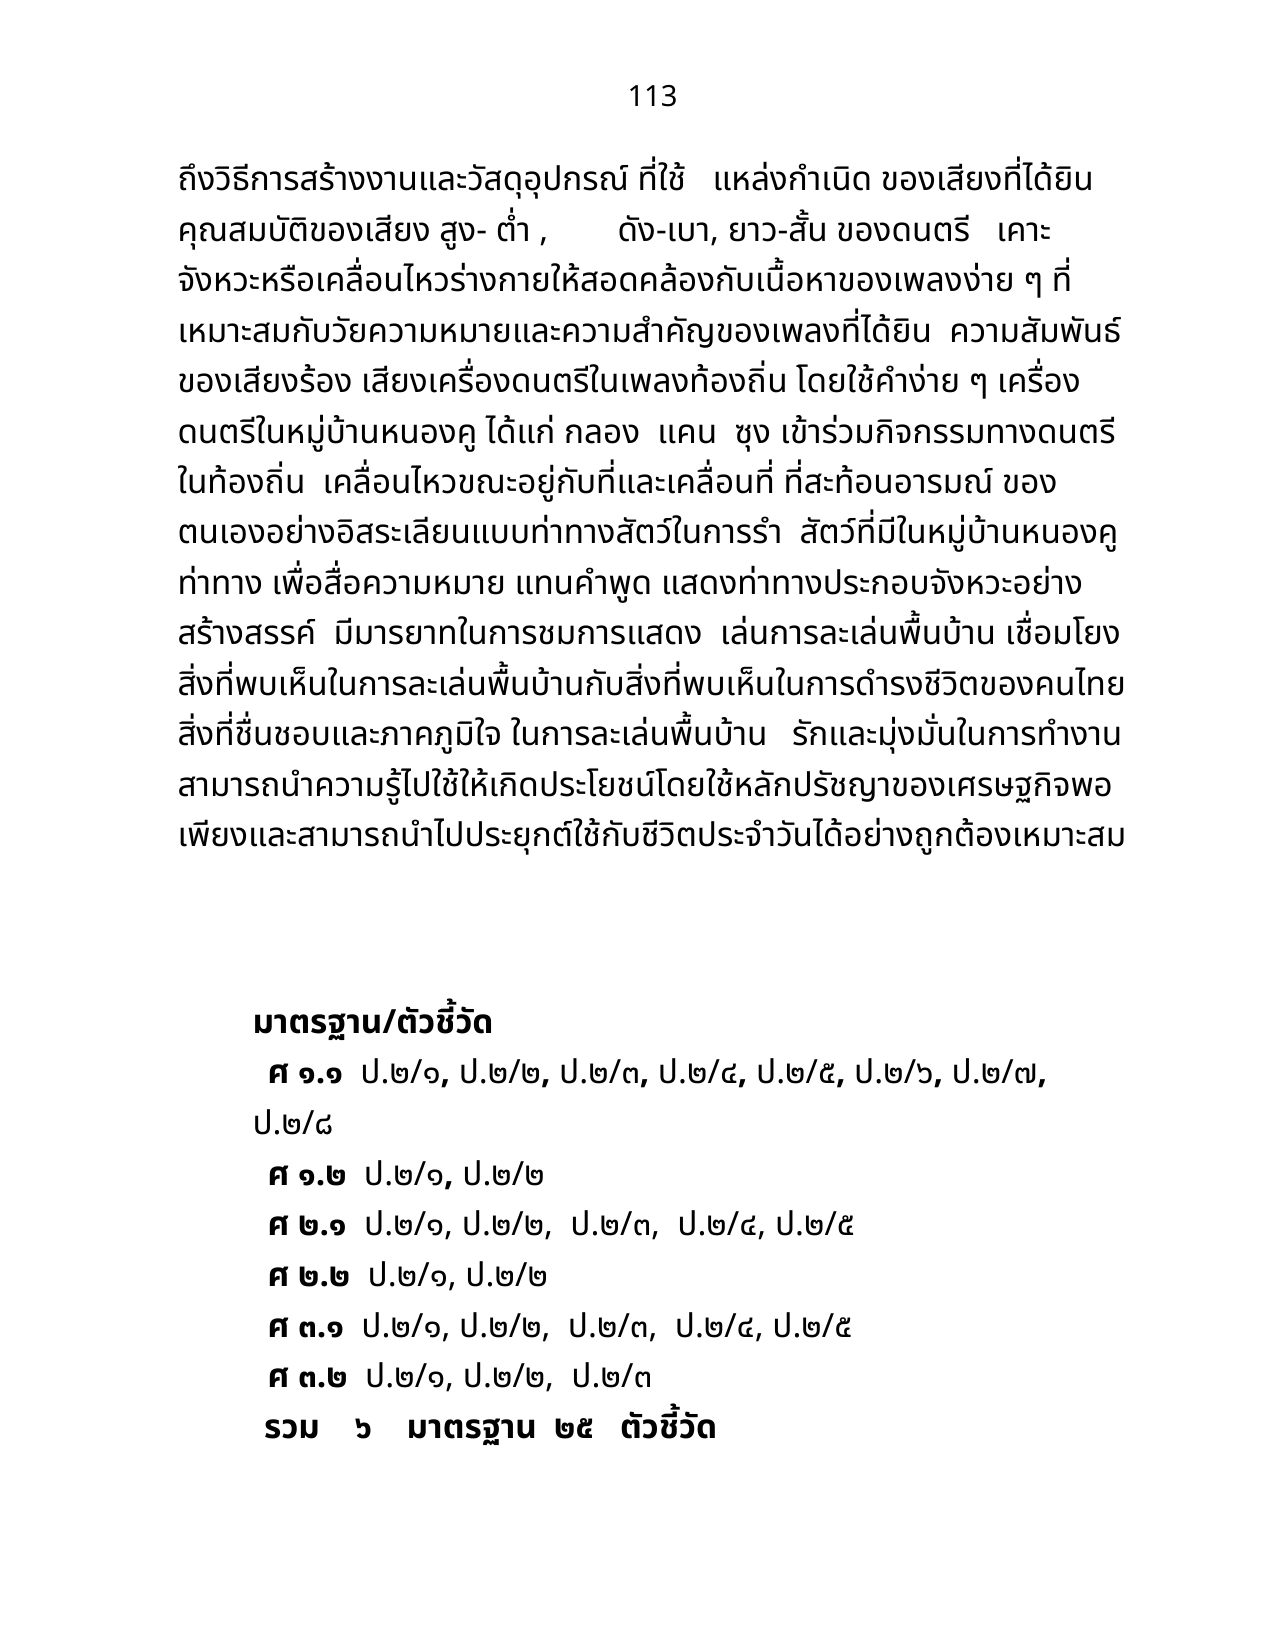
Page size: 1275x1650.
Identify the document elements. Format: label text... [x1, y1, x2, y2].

text ศ ๓.๑ ป.๒/๑, ป.๒/๒, ป.๒/๓, ป.๒/๔, ป.๒/๕ [252, 1301, 1127, 1352]
text ศ ๑.๒ ป.๒/๑, ป.๒/๒ [252, 1149, 1127, 1200]
text ศ ๒.๒ ป.๒/๑, ป.๒/๒ [448, 1251, 1127, 1301]
text ศ ๑.๑ ป.๒/๑, ป.๒/๒, ป.๒/๓, ป.๒/๔, ป.๒/๕, ป.๒/๖, ป.๒/๗, ป.๒/๘ [252, 1048, 1127, 1149]
text ศ ๓.๒ ป.๒/๑, ป.๒/๒, ป.๒/๓ [252, 1352, 1127, 1403]
text ศ ๒.๒ ป.๒/๑, ป.๒/๒ [252, 1251, 430, 1301]
text มาตรฐาน/ตัวชี้วัด [177, 998, 1127, 1048]
text ศ ๒.๑ ป.๒/๑, ป.๒/๒, ป.๒/๓, ป.๒/๔, ป.๒/๕ [252, 1200, 1127, 1251]
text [177, 155, 1127, 861]
text รวม ๖ มาตรฐาน ๒๕ ตัวชี้วัด [177, 1403, 1127, 1453]
